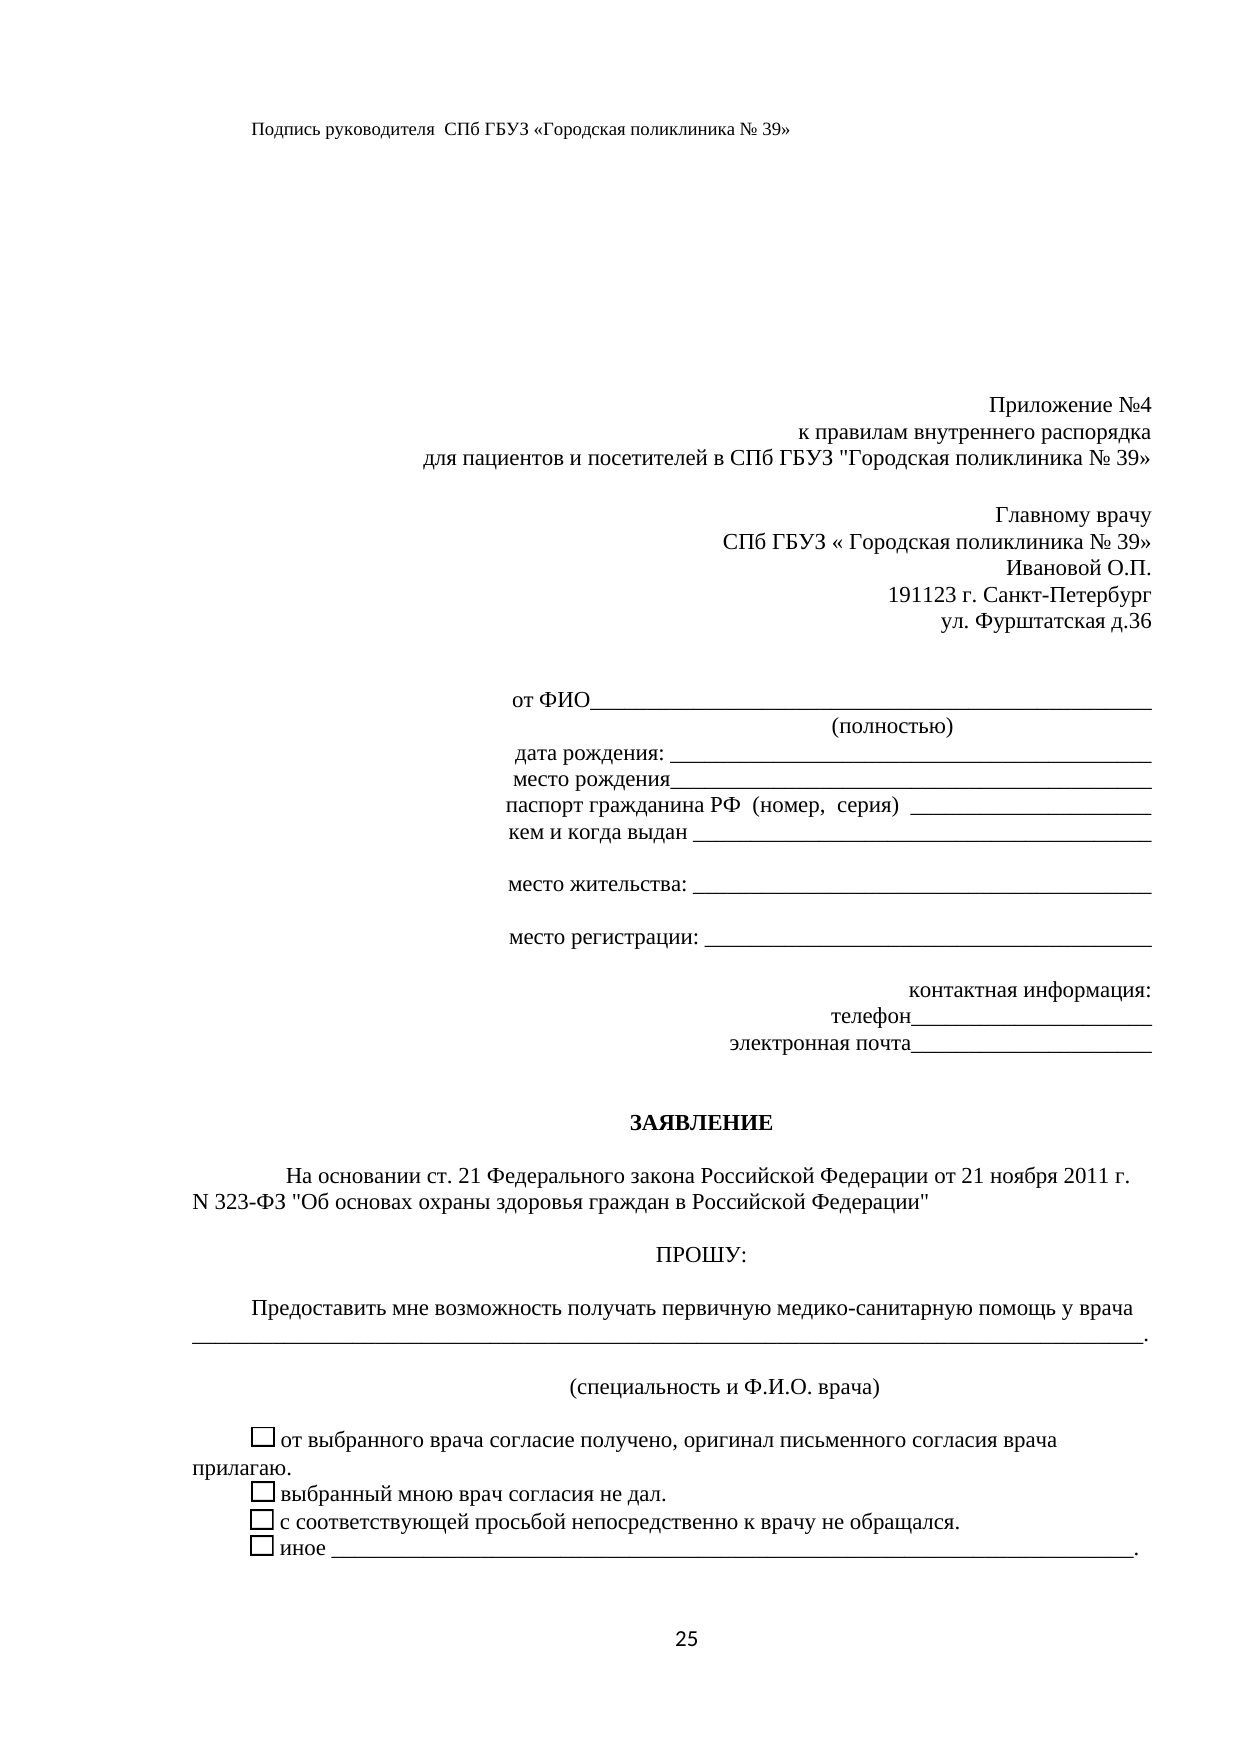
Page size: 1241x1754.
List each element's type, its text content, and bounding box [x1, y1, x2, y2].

text иное ______________________________________________________________________. [222, 1534, 1152, 1561]
text кем и когда выдан ________________________________________ [192, 818, 1152, 844]
text место рождения__________________________________________ [192, 765, 1152, 791]
picture [251, 1427, 275, 1447]
text ул. Фурштатская д.36 [192, 607, 1152, 633]
text На основании ст. 21 Федерального закона Российской Федерации от 21 ноября . N 323-ФЗ "Об основах охраны здоровья граждан в Российской Федерации" [192, 1162, 1152, 1215]
text дата рождения: __________________________________________ [192, 739, 1152, 765]
text контактная информация: [192, 976, 1152, 1002]
text Приложение №4 [192, 391, 1152, 418]
picture [250, 1509, 274, 1530]
text с соответствующей просьбой непосредственно к врачу не обращался. [222, 1508, 1152, 1534]
text Ивановой О.П. [192, 554, 1152, 581]
text 191123 г. Санкт-Петербург [192, 581, 1152, 607]
text выбранный мною врач согласия не дал. [192, 1480, 1152, 1508]
text Предоставить мне возможность получать первичную медико-санитарную помощь у врача ___________________________________________________________________________________. (специальность и Ф.И.О. врача) [192, 1294, 1152, 1399]
text ПРОШУ: [192, 1241, 1152, 1267]
text от ФИО_________________________________________________ [192, 686, 1152, 712]
text СПб ГБУЗ « Городская поликлиника № 39» [192, 528, 1152, 554]
text для пациентов и посетителей в СПб ГБУЗ "Городская поликлиника № 39» [192, 444, 1152, 470]
text от выбранного врача согласие получено, оригинал письменного согласия врача прилагаю. [192, 1426, 1152, 1480]
text паспорт гражданина РФ (номер, серия) _____________________ [192, 791, 1152, 818]
text Подпись руководителя СПб ГБУЗ «Городская поликлиника № 39» [192, 118, 1152, 140]
picture [250, 1535, 274, 1556]
text место жительства: ________________________________________ [192, 871, 1152, 897]
text Заявление [192, 1109, 1152, 1136]
picture [251, 1481, 275, 1502]
text Главному врачу [192, 502, 1152, 528]
text (полностью) [192, 712, 1152, 739]
text к правилам внутреннего распорядка [192, 418, 1152, 444]
text электронная почта_____________________ [192, 1029, 1152, 1055]
text место регистрации: _______________________________________ [192, 923, 1152, 949]
text телефон_____________________ [192, 1002, 1152, 1029]
